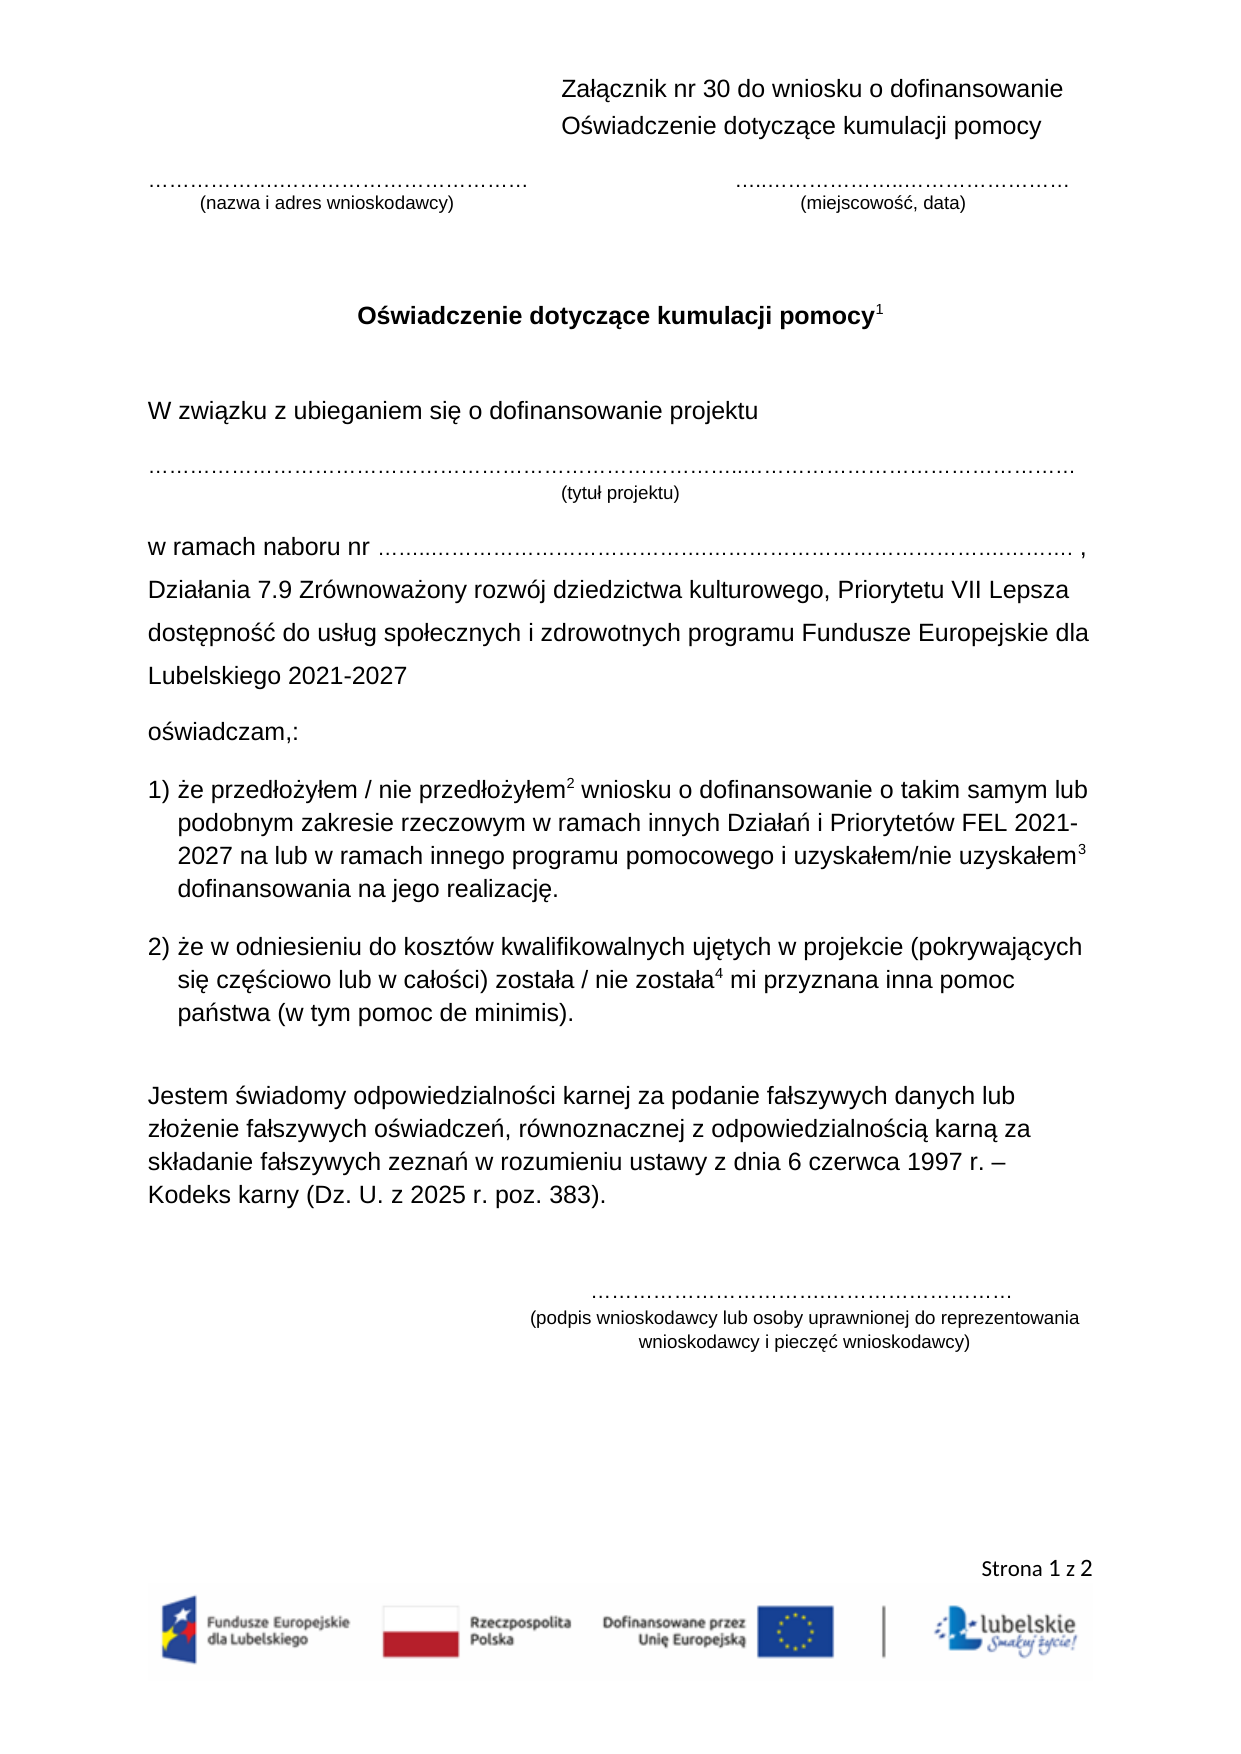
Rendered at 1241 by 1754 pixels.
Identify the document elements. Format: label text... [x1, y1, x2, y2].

text ……………….……………………………… …..………………..…………………… [148, 168, 1093, 192]
text W związku z ubieganiem się o dofinansowanie projektu [148, 396, 1093, 425]
text (tytuł projektu) [148, 482, 1093, 503]
list …………………………….……………………… [516, 1279, 1093, 1303]
subtitle Oświadczenie dotyczące kumulacji pomocy [148, 301, 1093, 329]
list że przedłożyłem / nie przedłożyłem wniosku o dofinansowanie o takim samym lub podobnym zakresie rzeczowym w ramach innych Działań i Priorytetów FEL 2021-2027 na lub w ramach innego programu pomocowego i uzyskałem/nie uzyskałem dofinansowania na jego realizację. [148, 775, 1093, 902]
text (nazwa i adres wnioskodawcy) (miejscowość, data) [148, 192, 1093, 213]
text w ramach naboru nr ……..………………………………….…………………………………….………. , Działania 7.9 Zrównoważony rozwój dziedzictwa kulturowego, Priorytetu VII Lepsza dostępność do usług społecznych i zdrowotnych programu Fundusze Europejskie dla Lubelskiego 2021-2027 [148, 532, 1093, 690]
list Jestem świadomy odpowiedzialności karnej za podanie fałszywych danych lub złożenie fałszywych oświadczeń, równoznacznej z odpowiedzialnością karną za składanie fałszywych zeznań w rozumieniu ustawy z dnia 6 czerwca 1997 r. – Kodeks karny (Dz. U. z 2025 r. poz. 383). [148, 1081, 1093, 1209]
text …………………………………………………………………………..………………………………………… [148, 454, 1093, 478]
text (podpis wnioskodawcy lub osoby uprawnionej do reprezentowania wnioskodawcy i pieczęć wnioskodawcy) [516, 1306, 1093, 1353]
list że w odniesieniu do kosztów kwalifikowalnych ujętych w projekcie (pokrywających się częściowo lub w całości) została / nie została mi przyznana inna pomoc państwa (w tym pomoc de minimis). [148, 932, 1093, 1027]
picture [147, 1583, 1094, 1681]
text oświadczam,: [148, 717, 1093, 745]
